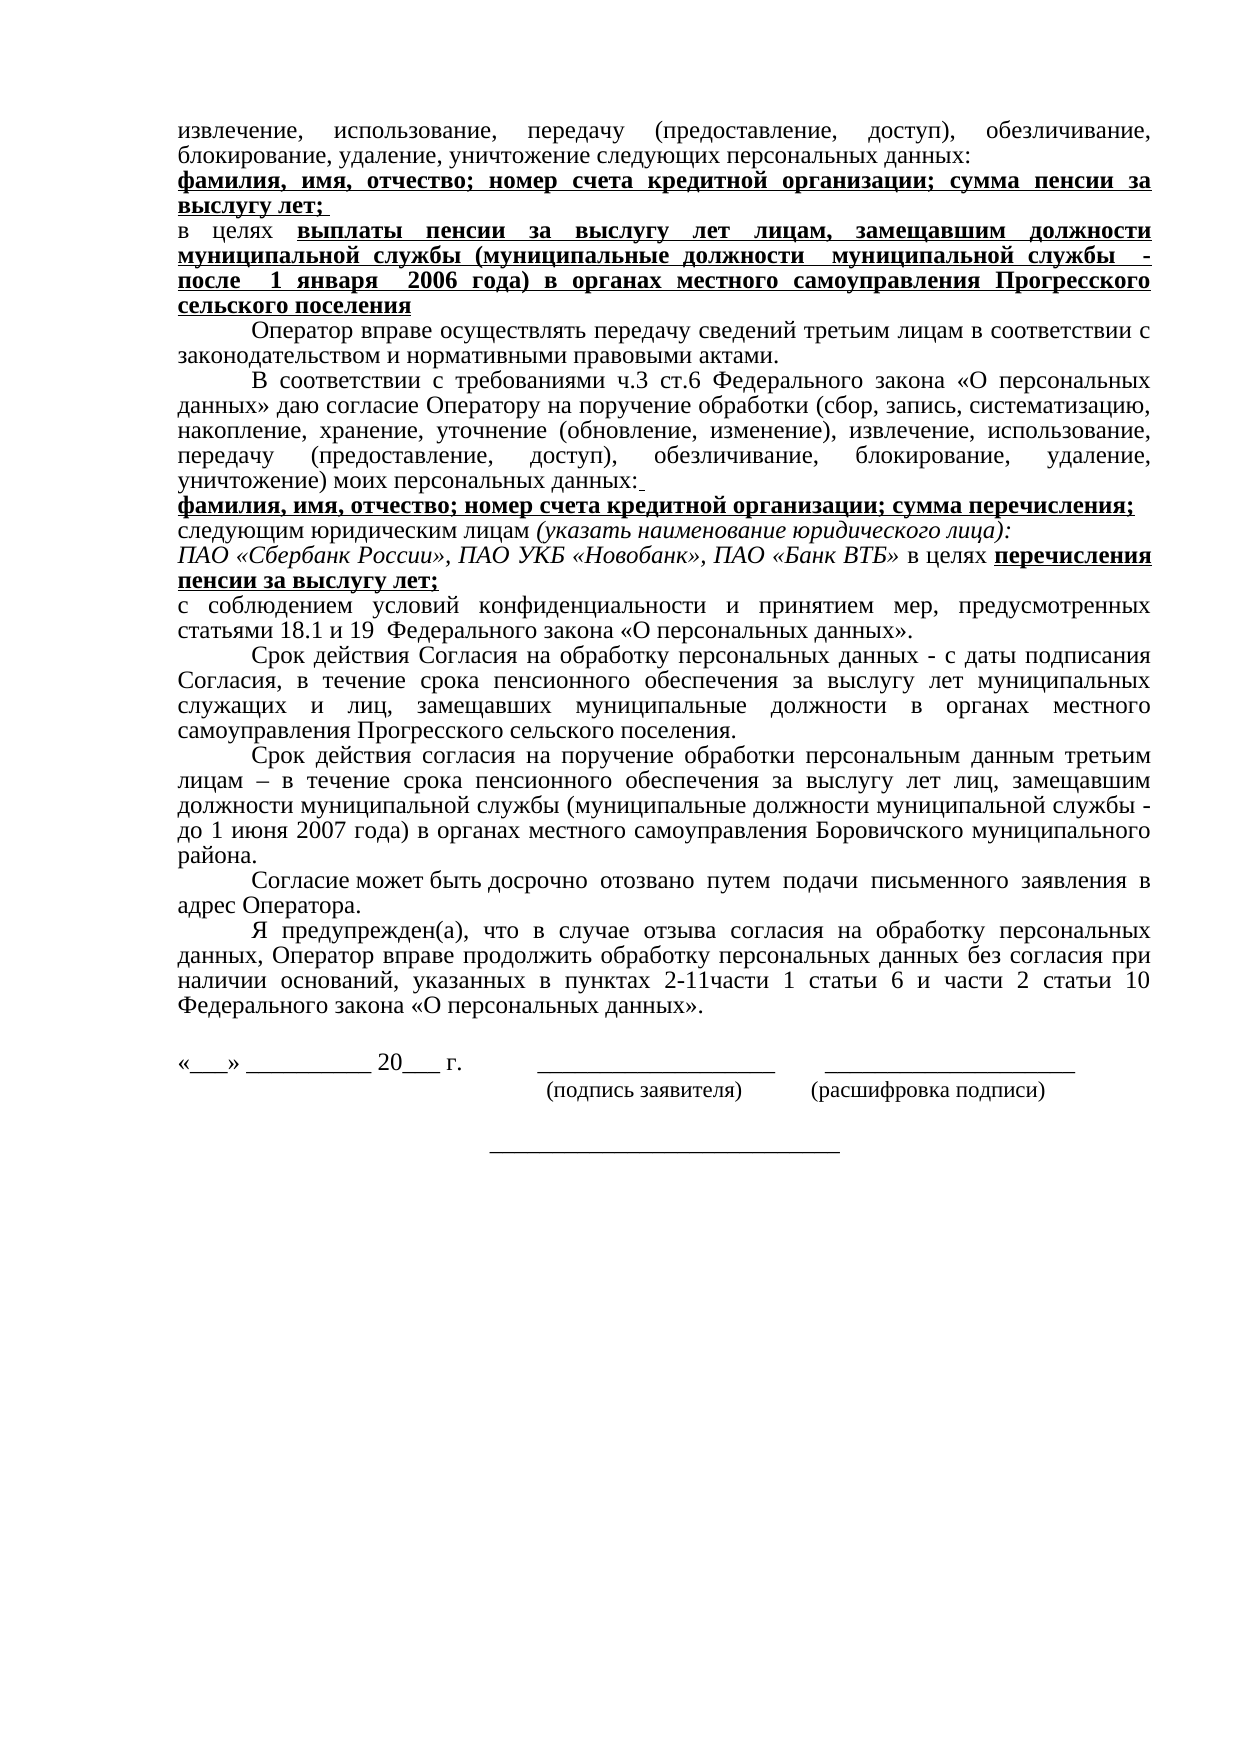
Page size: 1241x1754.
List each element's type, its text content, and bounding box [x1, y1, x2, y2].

text Согласие может быть досрочно отозвано путем подачи письменного заявления в адрес Оператора. [177, 868, 1152, 918]
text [177, 118, 1152, 168]
text следующим юридическим лицам (указать наименование юридического лица): [177, 518, 1152, 543]
text В соответствии с требованиями ч.3 ст.6 Федерального закона «О персональных данных» даю согласие Оператору на поручение обработки (сбор, запись, систематизацию, накопление, хранение, уточнение (обновление, изменение), извлечение, использование, передачу (предоставление, доступ), обезличивание, блокирование, удаление, уничтожение) моих персональных данных: [177, 368, 1152, 493]
text ____________________________ [177, 1127, 1152, 1156]
text Я предупрежден(а), что в случае отзыва согласия на обработку персональных данных, Оператор вправе продолжить обработку персональных данных без согласия при наличии оснований, указанных в пунктах 2-11части 1 статьи 6 и части 2 статьи 10 Федерального закона «О персональных данных». [177, 918, 1152, 1018]
text фамилия, имя, отчество; номер счета кредитной организации; сумма пенсии за выслугу лет; [177, 168, 1152, 190]
text Срок действия Согласия на обработку персональных данных - с даты подписания Согласия, в течение срока пенсионного обеспечения за выслугу лет муниципальных служащих и лиц, замещавших муниципальные должности в органах местного самоуправления Прогресского сельского поселения. [177, 643, 1152, 743]
text (подпись заявителя) (расшифровка подписи) [177, 1076, 1152, 1102]
text «___» __________ 20___ г. ___________________ ____________________ [177, 1047, 1152, 1076]
text в целях выплаты пенсии за выслугу лет лицам, замещавшим должности муниципальной службы (муниципальные должности муниципальной службы -после 1 января 2006 года) в органах местного самоуправления Прогресского сельского поселения [177, 266, 1152, 318]
text с соблюдением условий конфиденциальности и принятием мер, предусмотренных статьями 18.1 и 19 Федерального закона «О персональных данных». [177, 593, 1152, 643]
text в целях выплаты пенсии за выслугу лет лицам, замещавшим должности муниципальной службы (муниципальные должности муниципальной службы -после 1 января 2006 года) в органах местного самоуправления Прогресского сельского поселения [177, 218, 1152, 265]
text Оператор вправе осуществлять передачу сведений третьим лицам в соответствии с законодательством и нормативными правовыми актами. [177, 318, 1152, 368]
text фамилия, имя, отчество; номер счета кредитной организации; сумма пенсии за выслугу лет; [177, 191, 1152, 218]
text фамилия, имя, отчество; номер счета кредитной организации; сумма перечисления; [177, 493, 1152, 518]
text Срок действия согласия на поручение обработки персональным данным третьим лицам – в течение срока пенсионного обеспечения за выслугу лет лиц, замещавшим должности муниципальной службы (муниципальные должности муниципальной службы -до 1 июня 2007 года) в органах местного самоуправления Боровичского муниципального района. [177, 743, 1152, 868]
text ПАО «Сбербанк России», ПАО УКБ «Новобанк», ПАО «Банк ВТБ» в целях перечисления пенсии за выслугу лет; [177, 543, 1152, 593]
